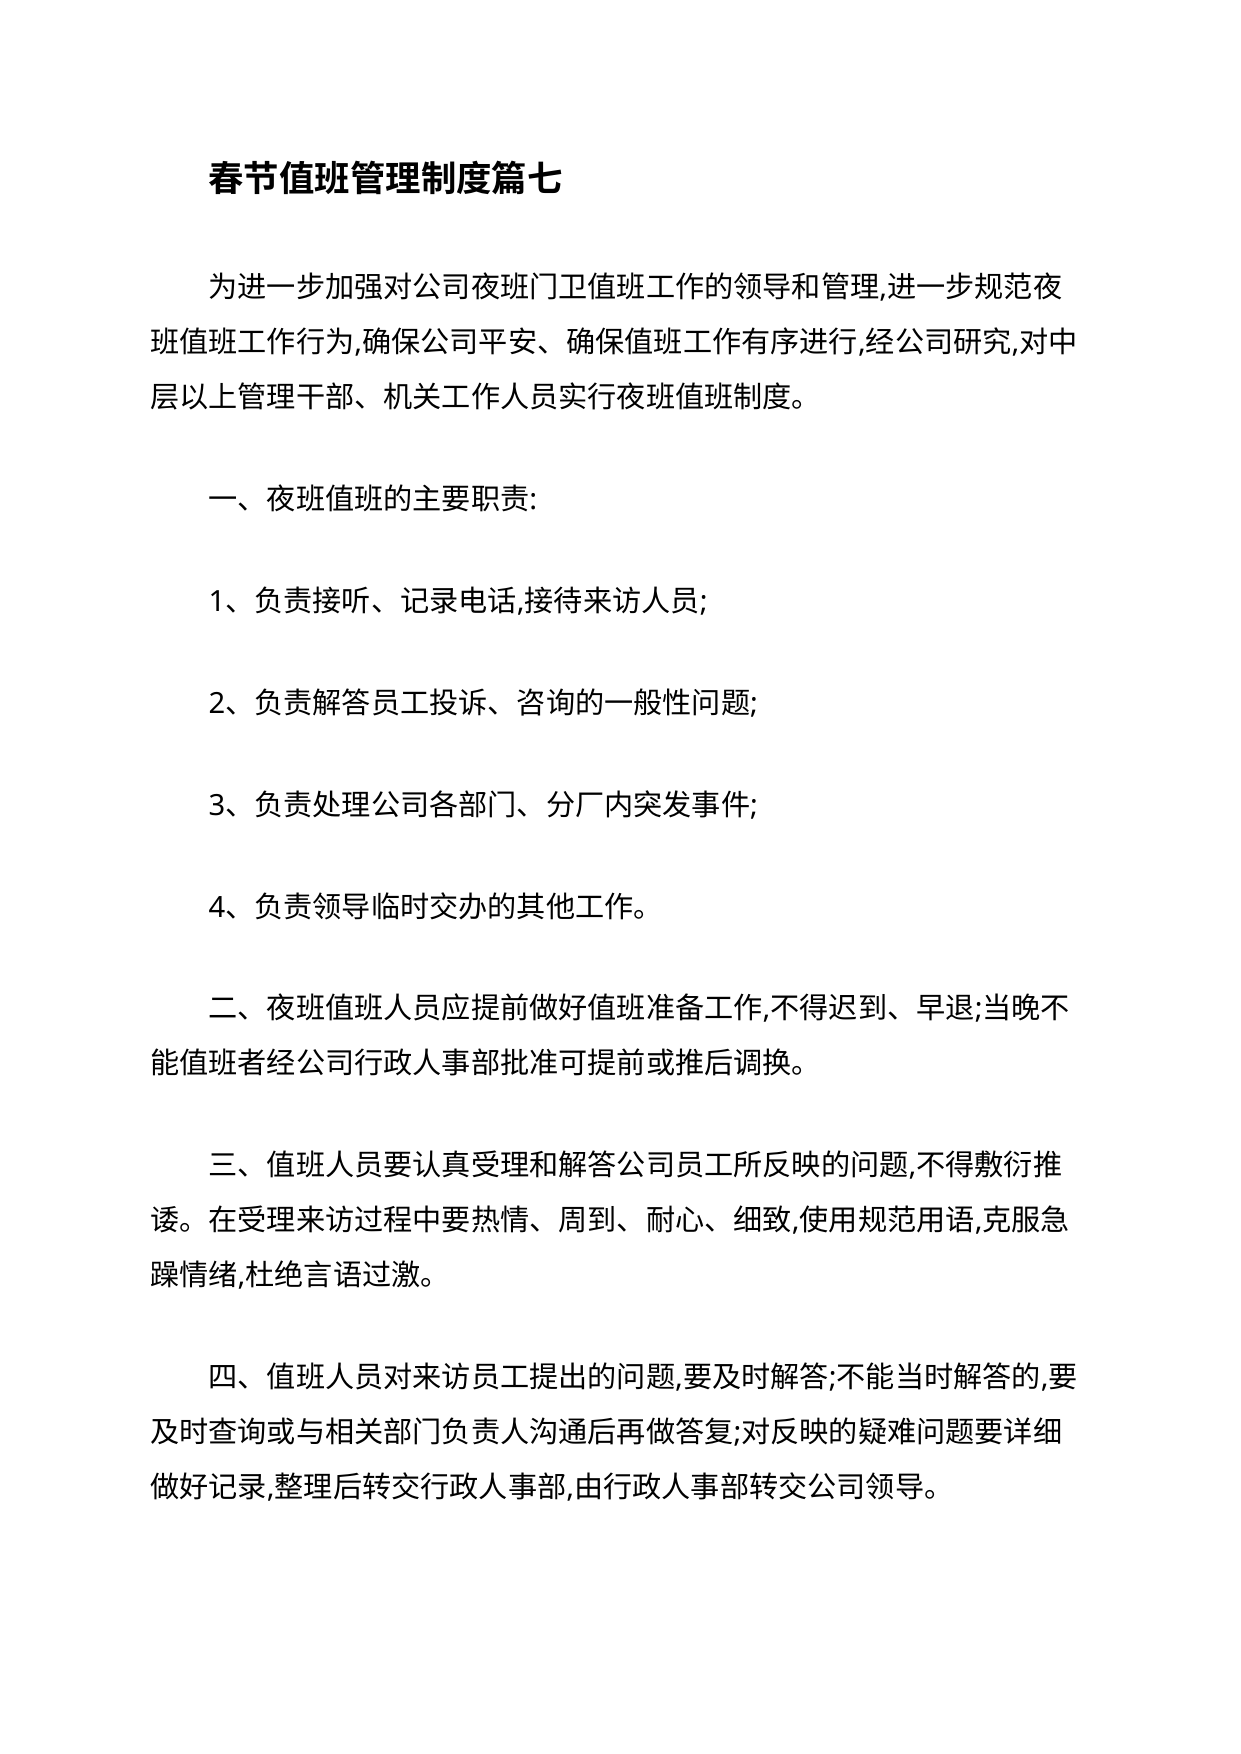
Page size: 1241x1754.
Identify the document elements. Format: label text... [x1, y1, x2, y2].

text 2、负责解答员工投诉、咨询的一般性问题; [150, 679, 1090, 722]
text 4、负责领导临时交办的其他工作。 [150, 883, 1090, 926]
text 春节值班管理制度篇七 [150, 150, 1090, 201]
text 为进一步加强对公司夜班门卫值班工作的领导和管理,进一步规范夜班值班工作行为,确保公司平安、确保值班工作有序进行,经公司研究,对中层以上管理干部、机关工作人员实行夜班值班制度。 [150, 263, 1090, 416]
text 1、负责接听、记录电话,接待来访人员; [150, 577, 1090, 619]
text 四、值班人员对来访员工提出的问题,要及时解答;不能当时解答的,要及时查询或与相关部门负责人沟通后再做答复;对反映的疑难问题要详细做好记录,整理后转交行政人事部,由行政人事部转交公司领导。 [150, 1354, 1090, 1506]
text 一、夜班值班的主要职责: [150, 475, 1090, 518]
text 三、值班人员要认真受理和解答公司员工所反映的问题,不得敷衍推诿。在受理来访过程中要热情、周到、耐心、细致,使用规范用语,克服急躁情绪,杜绝言语过激。 [150, 1142, 1090, 1294]
text 3、负责处理公司各部门、分厂内突发事件; [150, 781, 1090, 823]
text 二、夜班值班人员应提前做好值班准备工作,不得迟到、早退;当晚不能值班者经公司行政人事部批准可提前或推后调换。 [150, 985, 1090, 1082]
